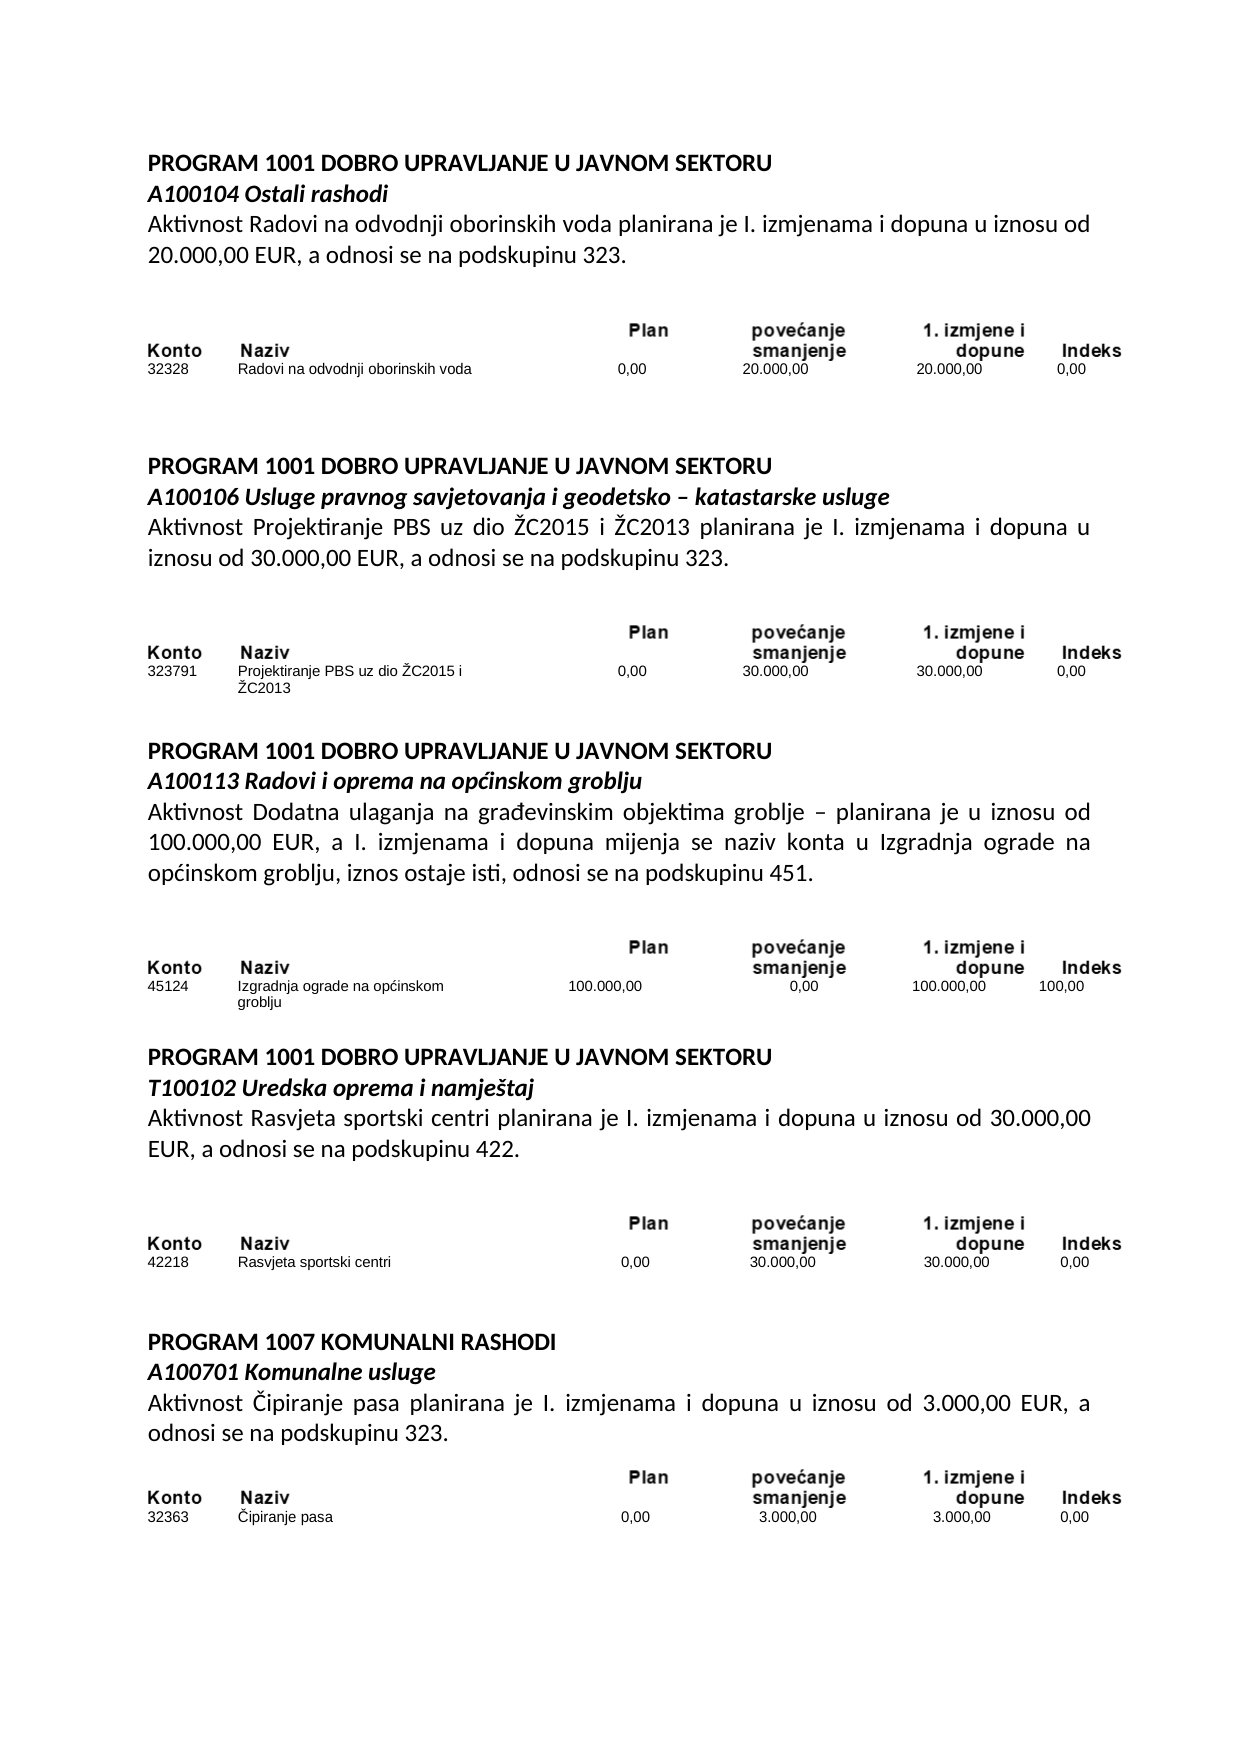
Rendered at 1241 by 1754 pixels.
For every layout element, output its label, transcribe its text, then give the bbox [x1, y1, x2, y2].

picture [147, 602, 1123, 664]
picture [147, 1447, 1123, 1509]
picture [147, 300, 1123, 362]
text A100701 Komunalne usluge [148, 1356, 1093, 1387]
text PROGRAM 1007 KOMUNALNI RASHODI [148, 1326, 1093, 1356]
text Aktivnost Projektiranje PBS uz dio ŽC2015 i ŽC2013 planirana je I. izmjenama i dopuna u iznosu od 30.000,00 EUR, a odnosi se na podskupinu 323. [148, 511, 1093, 572]
picture [147, 1193, 1123, 1255]
text PROGRAM 1001 DOBRO UPRAVLJANJE U JAVNOM SEKTORU [148, 735, 1093, 765]
text Aktivnost Rasvjeta sportski centri planirana je I. izmjenama i dopuna u iznosu od 30.000,00 EUR, a odnosi se na podskupinu 422. [148, 1102, 1093, 1163]
text Aktivnost Dodatna ulaganja na građevinskim objektima groblje – planirana je u iznosu od 100.000,00 EUR, a I. izmjenama i dopuna mijenja se naziv konta u Izgradnja ograde na općinskom groblju, iznos ostaje isti, odnosi se na podskupinu 451. [148, 796, 1093, 887]
text A100104 Ostali rashodi [148, 178, 1093, 209]
picture [147, 917, 1123, 979]
text PROGRAM 1001 DOBRO UPRAVLJANJE U JAVNOM SEKTORU [148, 148, 1093, 178]
text A100106 Usluge pravnog savjetovanja i geodetsko – katastarske usluge [148, 481, 1093, 511]
text A100113 Radovi i oprema na općinskom groblju [148, 765, 1093, 796]
text Aktivnost Radovi na odvodnji oborinskih voda planirana je I. izmjenama i dopuna u iznosu od 20.000,00 EUR, a odnosi se na podskupinu 323. [148, 209, 1093, 270]
text PROGRAM 1001 DOBRO UPRAVLJANJE U JAVNOM SEKTORU [148, 1041, 1093, 1072]
text PROGRAM 1001 DOBRO UPRAVLJANJE U JAVNOM SEKTORU [148, 450, 1093, 481]
text T100102 Uredska oprema i namještaj [148, 1072, 1093, 1102]
text Aktivnost Čipiranje pasa planirana je I. izmjenama i dopuna u iznosu od 3.000,00 EUR, a odnosi se na podskupinu 323. [148, 1387, 1093, 1447]
